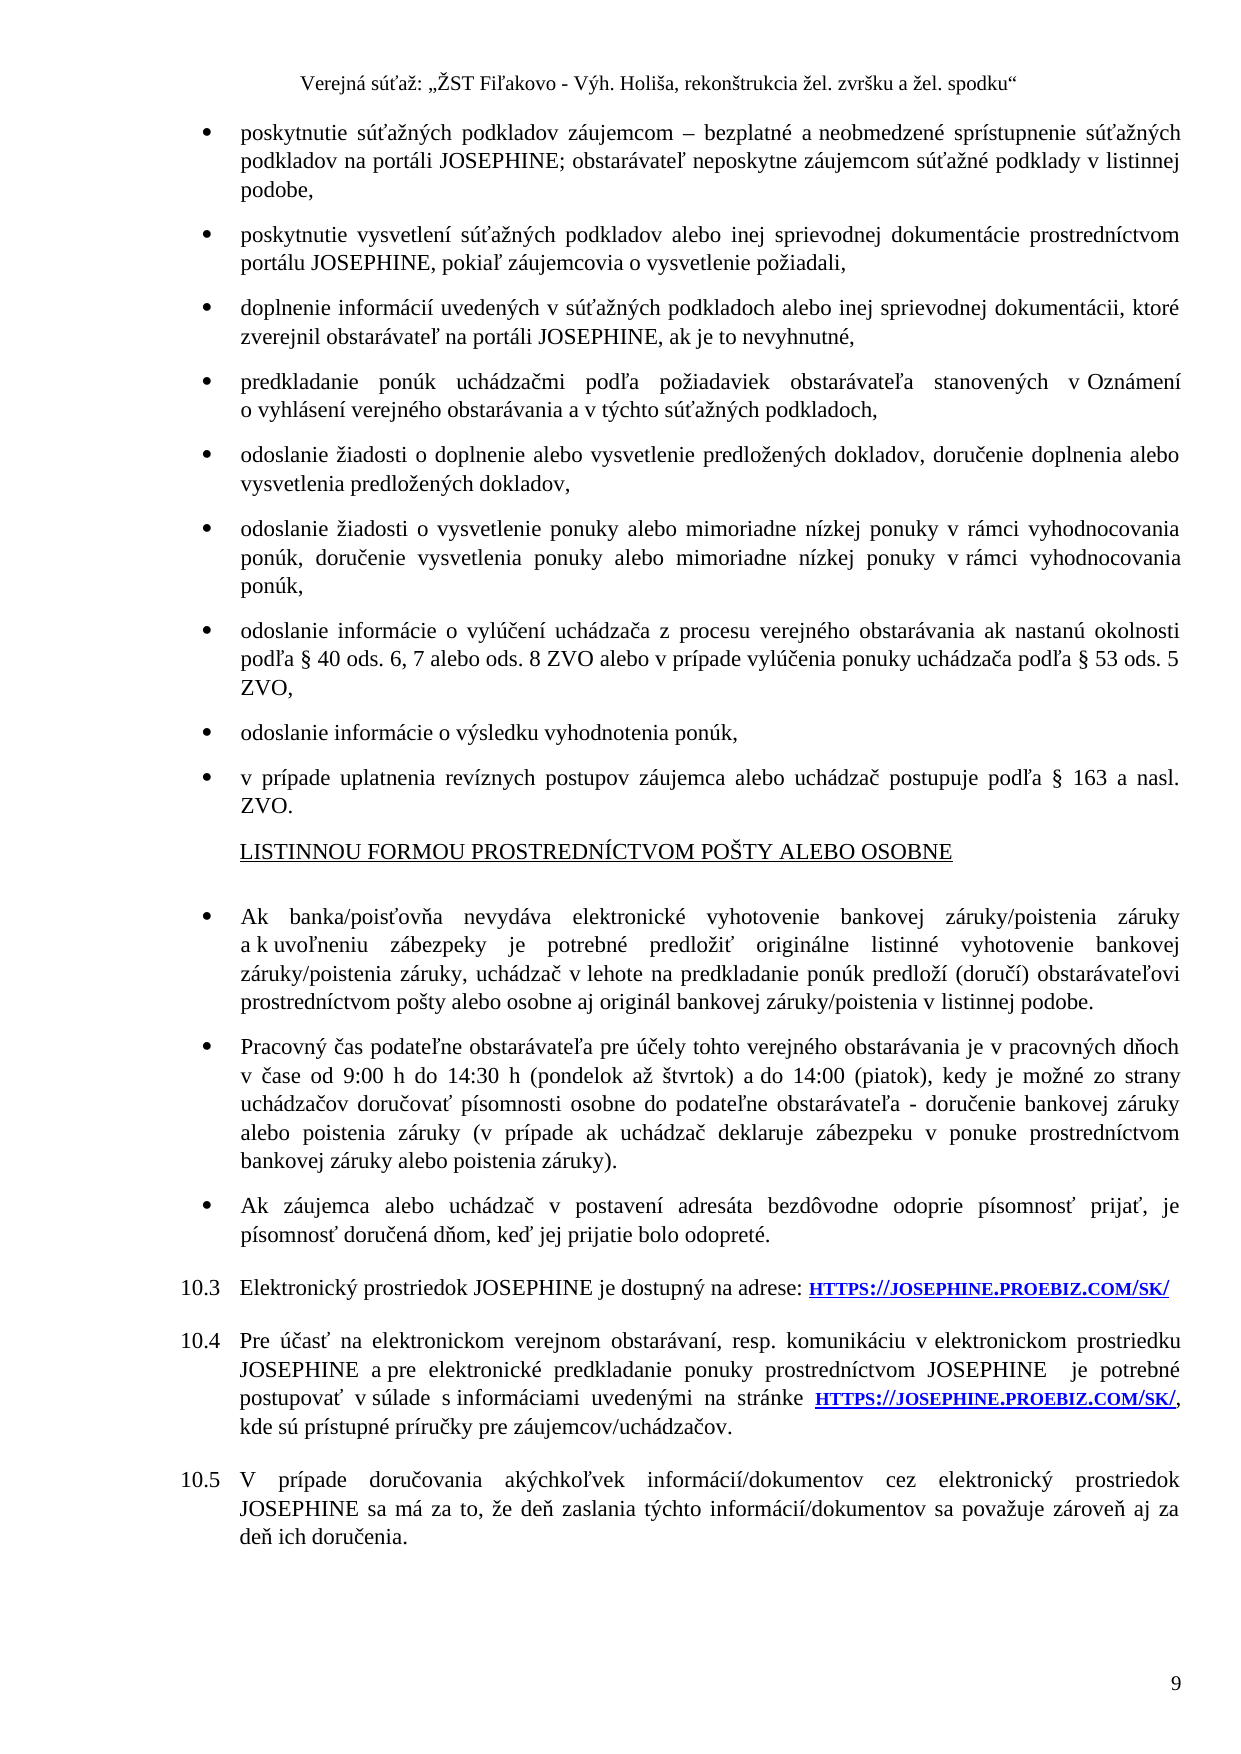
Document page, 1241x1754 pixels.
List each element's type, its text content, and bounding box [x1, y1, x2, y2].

list odoslanie žiadosti o vysvetlenie ponuky alebo mimoriadne nízkej ponuky v rámci vyhodnocovania ponúk, doručenie vysvetlenia ponuky alebo mimoriadne nízkej ponuky v rámci vyhodnocovania ponúk, [203, 515, 1181, 598]
text LISTINNOU FORMOU PROSTREDNÍCTVOM POŠTY ALEBO OSOBNE [239, 838, 1181, 864]
list Elektronický prostriedok JOSEPHINE je dostupný na adrese: https://josephine.proebiz.com/sk/ [180, 1274, 1181, 1300]
list doplnenie informácií uvedených v súťažných podkladoch alebo inej sprievodnej dokumentácii, ktoré zverejnil obstarávateľ na portáli JOSEPHINE, ak je to nevyhnutné, [203, 294, 1181, 349]
list Pre účasť na elektronickom verejnom obstarávaní, resp. komunikáciu v elektronickom prostriedku JOSEPHINE a pre elektronické predkladanie ponuky prostredníctvom JOSEPHINE je potrebné postupovať v súlade s informáciami uvedenými na stránke https://josephine.proebiz.com/sk/, kde sú prístupné príručky pre záujemcov/uchádzačov. [180, 1327, 1181, 1439]
list V prípade doručovania akýchkoľvek informácií/dokumentov cez elektronický prostriedok JOSEPHINE sa má za to, že deň zaslania týchto informácií/dokumentov sa považuje zároveň aj za deň ich doručenia. [180, 1466, 1181, 1549]
list odoslanie informácie o výsledku vyhodnotenia ponúk, [203, 719, 1181, 745]
list odoslanie žiadosti o doplnenie alebo vysvetlenie predložených dokladov, doručenie doplnenia alebo vysvetlenia predložených dokladov, [203, 442, 1181, 496]
list Ak banka/poisťovňa nevydáva elektronické vyhotovenie bankovej záruky/poistenia záruky a k uvoľneniu zábezpeky je potrebné predložiť originálne listinné vyhotovenie bankovej záruky/poistenia záruky, uchádzač v lehote na predkladanie ponúk predloží (doručí) obstarávateľovi prostredníctvom pošty alebo osobne aj originál bankovej záruky/poistenia v listinnej podobe. [203, 903, 1181, 1014]
list v prípade uplatnenia revíznych postupov záujemca alebo uchádzač postupuje podľa § 163 a nasl. ZVO. [203, 764, 1181, 819]
list odoslanie informácie o vylúčení uchádzača z procesu verejného obstarávania ak nastanú okolnosti podľa § 40 ods. 6, 7 alebo ods. 8 ZVO alebo v prípade vylúčenia ponuky uchádzača podľa § 53 ods. 5 ZVO, [203, 617, 1181, 700]
list predkladanie ponúk uchádzačmi podľa požiadaviek obstarávateľa stanovených v Oznámení o vyhlásení verejného obstarávania a v týchto súťažných podkladoch, [203, 368, 1181, 423]
list Ak záujemca alebo uchádzač v postavení adresáta bezdôvodne odoprie písomnosť prijať, je písomnosť doručená dňom, keď jej prijatie bolo odopreté. [203, 1192, 1181, 1247]
list Pracovný čas podateľne obstarávateľa pre účely tohto verejného obstarávania je v pracovných dňoch v čase od 9:00 h do 14:30 h (pondelok až štvrtok) a do 14:00 (piatok), kedy je možné zo strany uchádzačov doručovať písomnosti osobne do podateľne obstarávateľa - doručenie bankovej záruky alebo poistenia záruky (v prípade ak uchádzač deklaruje zábezpeku v ponuke prostredníctvom bankovej záruky alebo poistenia záruky). [203, 1033, 1181, 1173]
list poskytnutie vysvetlení súťažných podkladov alebo inej sprievodnej dokumentácie prostredníctvom portálu JOSEPHINE, pokiaľ záujemcovia o vysvetlenie požiadali, [203, 221, 1181, 276]
list poskytnutie súťažných podkladov záujemcom – bezplatné a neobmedzené sprístupnenie súťažných podkladov na portáli JOSEPHINE; obstarávateľ neposkytne záujemcom súťažné podklady v listinnej podobe, [203, 119, 1181, 202]
